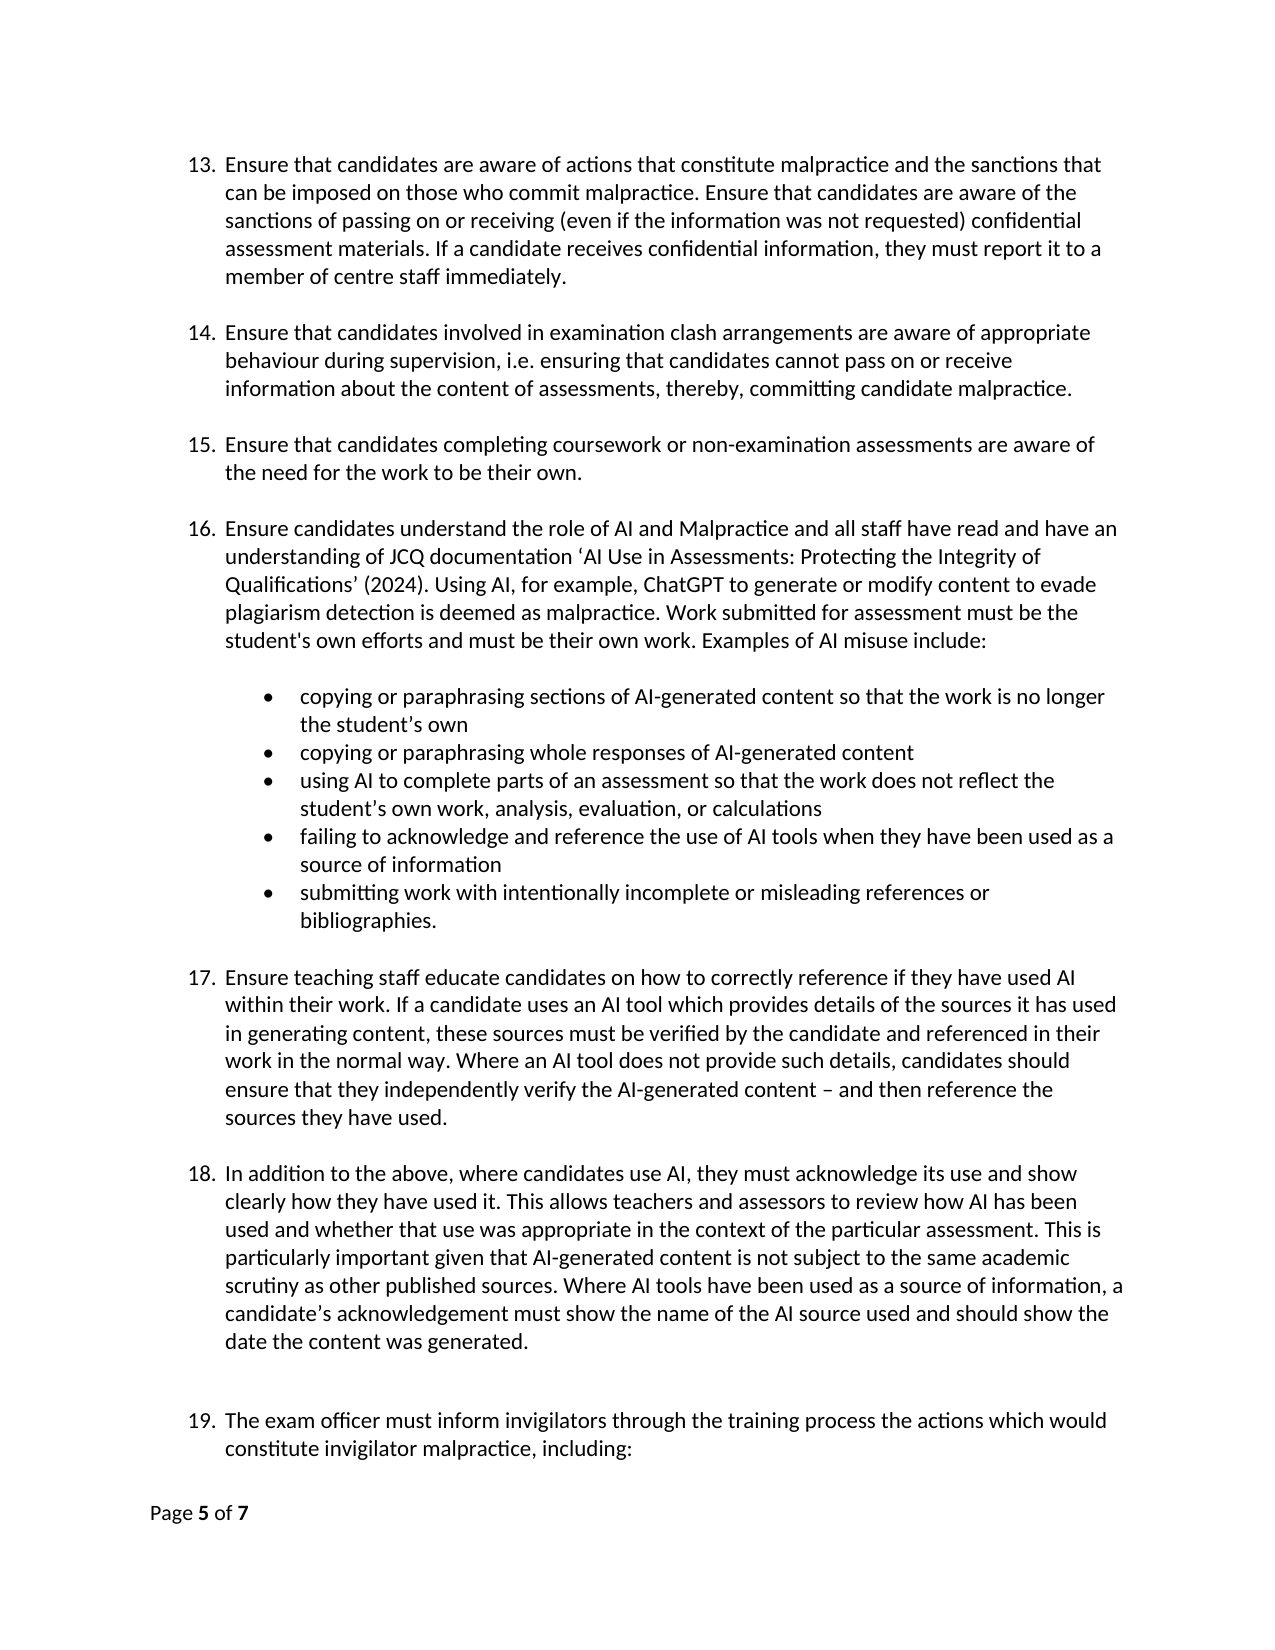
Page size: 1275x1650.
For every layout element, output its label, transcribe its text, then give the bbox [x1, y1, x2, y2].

list Ensure that candidates are aware of actions that constitute malpractice and the sanctions that can be imposed on those who commit malpractice. Ensure that candidates are aware of the sanctions of passing on or receiving (even if the information was not requested) confidential assessment materials. If a candidate receives confidential information, they must report it to a member of centre staff immediately. [187, 150, 1125, 290]
list copying or paraphrasing whole responses of AI-generated content [262, 738, 1125, 766]
list using AI to complete parts of an assessment so that the work does not reflect the student’s own work, analysis, evaluation, or calculations [262, 766, 1125, 822]
list In addition to the above, where candidates use AI, they must acknowledge its use and show clearly how they have used it. This allows teachers and assessors to review how AI has been used and whether that use was appropriate in the context of the particular assessment. This is particularly important given that AI-generated content is not subject to the same academic scrutiny as other published sources. Where AI tools have been used as a source of information, a candidate’s acknowledgement must show the name of the AI source used and should show the date the content was generated. [187, 1159, 1125, 1355]
list Ensure teaching staff educate candidates on how to correctly reference if they have used AI within their work. If a candidate uses an AI tool which provides details of the sources it has used in generating content, these sources must be verified by the candidate and referenced in their work in the normal way. Where an AI tool does not provide such details, candidates should ensure that they independently verify the AI-generated content – and then reference the sources they have used. [187, 963, 1125, 1131]
list Ensure candidates understand the role of AI and Malpractice and all staff have read and have an understanding of JCQ documentation ‘AI Use in Assessments: Protecting the Integrity of Qualifications’ (2024). Using AI, for example, ChatGPT to generate or modify content to evade plagiarism detection is deemed as malpractice. Work submitted for assessment must be the student's own efforts and must be their own work. Examples of AI misuse include: [187, 514, 1125, 654]
list copying or paraphrasing sections of AI-generated content so that the work is no longer the student’s own [262, 682, 1125, 738]
list failing to acknowledge and reference the use of AI tools when they have been used as a source of information [262, 822, 1125, 878]
list The exam officer must inform invigilators through the training process the actions which would constitute invigilator malpractice, including: [187, 1407, 1125, 1463]
list Ensure that candidates involved in examination clash arrangements are aware of appropriate behaviour during supervision, i.e. ensuring that candidates cannot pass on or receive information about the content of assessments, thereby, committing candidate malpractice. [187, 318, 1125, 402]
list submitting work with intentionally incomplete or misleading references or bibliographies. [262, 878, 1125, 934]
list Ensure that candidates completing coursework or non-examination assessments are aware of the need for the work to be their own. [187, 430, 1125, 486]
